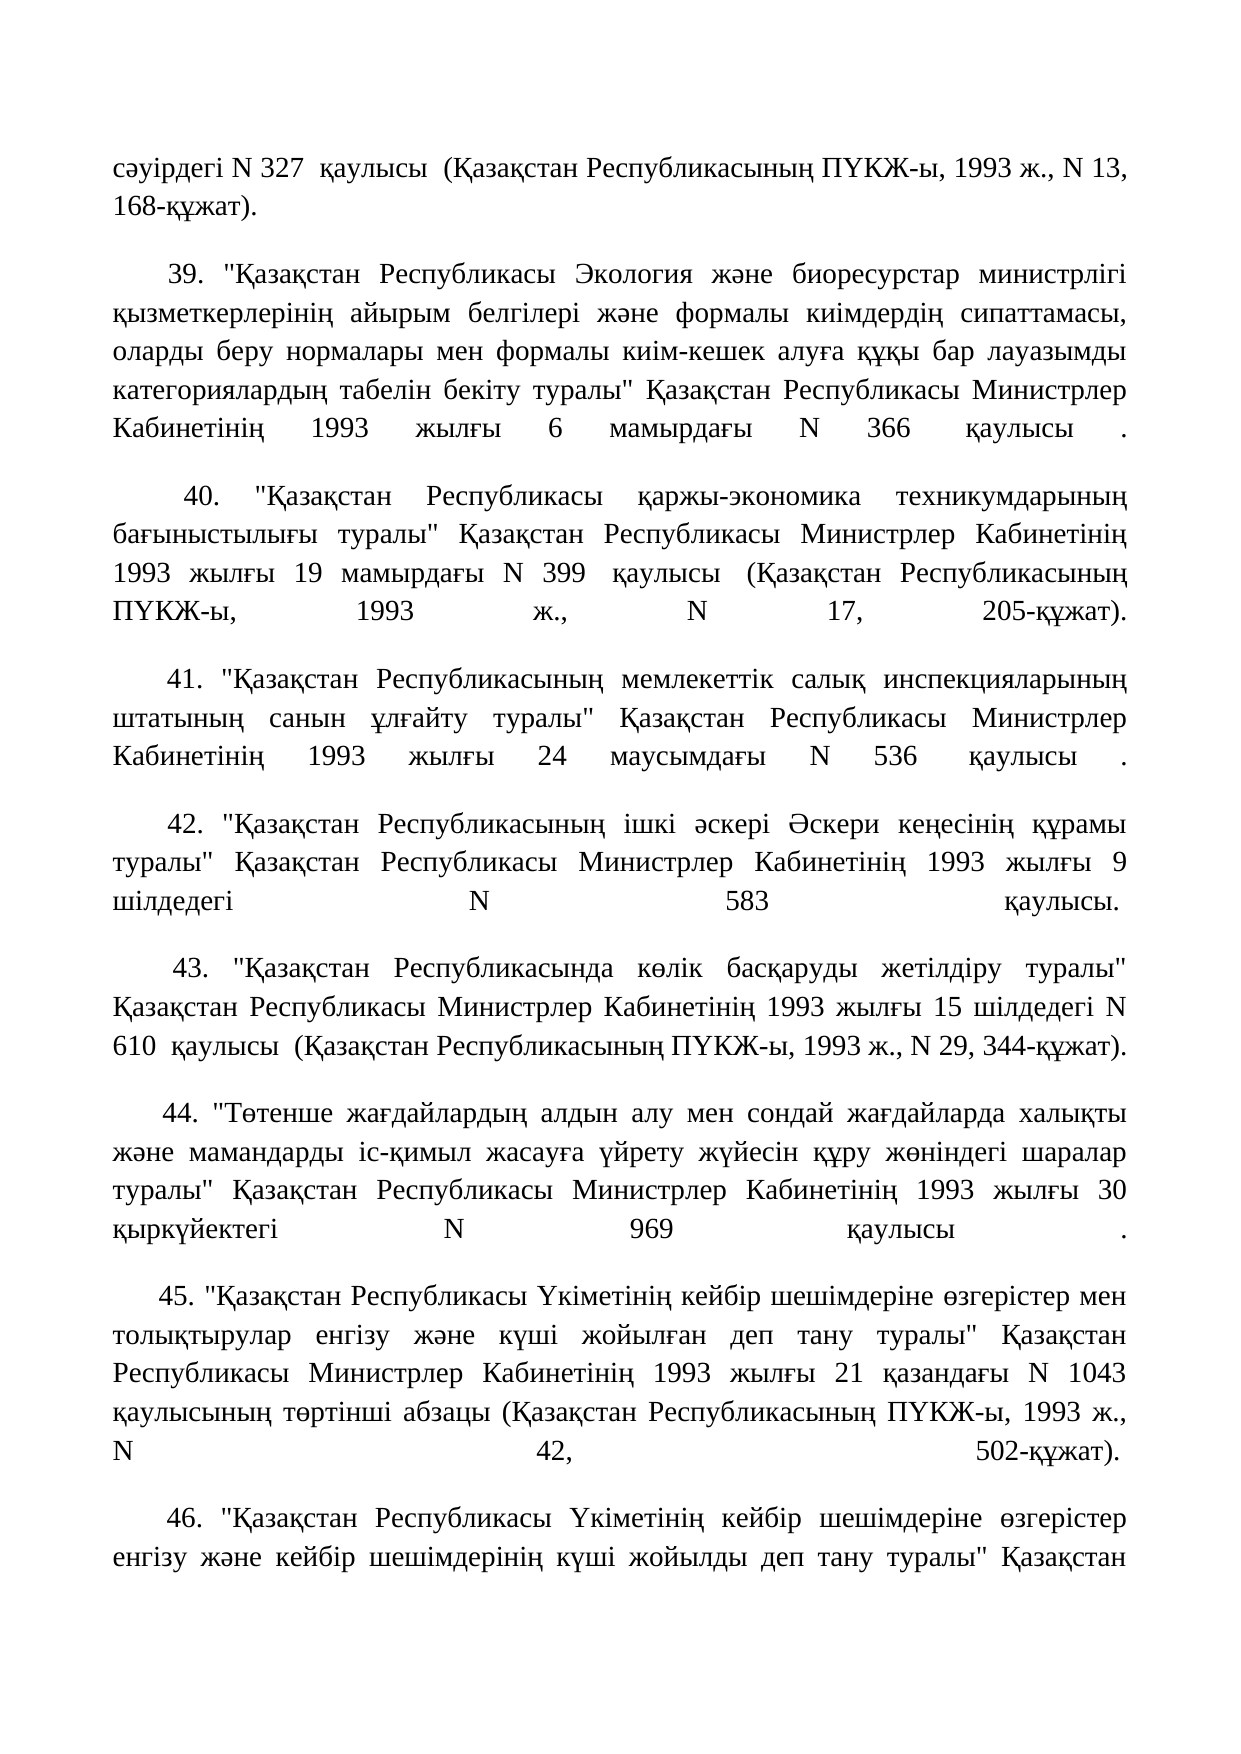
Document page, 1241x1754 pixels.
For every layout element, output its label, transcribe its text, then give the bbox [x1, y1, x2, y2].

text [112, 150, 1128, 252]
text 43. "Қазақстан Республикасында көлiк басқаруды жетiлдiру туралы" Қазақстан Республикасы Министрлер Кабинетiнiң 1993 жылғы 15 шiлдедегi N 610 қаулысы (Қазақстан Республикасының ПҮКЖ-ы, 1993 ж., N 29, 344-құжат). [112, 951, 1128, 1091]
text 42. "Қазақстан Республикасының iшкi әскерi Әскери кеңесiнiң құрамы туралы" Қазақстан Республикасы Министрлер Кабинетiнiң 1993 жылғы 9 шiлдедегi N 583 қаулысы. [112, 806, 1128, 947]
text 45. "Қазақстан Республикасы Үкiметiнiң кейбiр шешiмдерiне өзгерiстер мен толықтырулар енгiзу және күшi жойылған деп тану туралы" Қазақстан Республикасы Министрлер Кабинетiнiң 1993 жылғы 21 қазандағы N 1043 қаулысының төртiншi абзацы (Қазақстан Республикасының ПҮКЖ-ы, 1993 ж., N 42, 502-құжат). [112, 1278, 1128, 1496]
text 41. "Қазақстан Республикасының мемлекеттiк салық инспекцияларының штатының санын ұлғайту туралы" Қазақстан Республикасы Министрлер Кабинетiнiң 1993 жылғы 24 маусымдағы N 536 қаулысы . [112, 661, 1128, 802]
text 40. "Қазақстан Республикасы қаржы-экономика техникумдарының бағыныстылығы туралы" Қазақстан Республикасы Министрлер Кабинетiнiң 1993 жылғы 19 мамырдағы N 399 қаулысы (Қазақстан Республикасының ПYКЖ-ы, 1993 ж., N 17, 205-құжат). [112, 478, 1128, 657]
text 44. "Төтенше жағдайлардың алдын алу мен сондай жағдайларда халықты және мамандарды iс-қимыл жасауға үйрету жүйесiн құру жөнiндегi шаралар туралы" Қазақстан Республикасы Министрлер Кабинетiнiң 1993 жылғы 30 қыркүйектегi N 969 қаулысы . [112, 1095, 1128, 1274]
text 39. "Қазақстан Республикасы Экология және биоресурстар министрлiгi қызметкерлерiнiң айырым белгiлерi және формалы киiмдердiң сипаттамасы, оларды беру нормалары мен формалы киiм-кешек алуға құқы бар лауазымды категориялардың табелiн бекiту туралы" Қазақстан Республикасы Министрлер Кабинетiнiң 1993 жылғы 6 мамырдағы N 366 қаулысы . [112, 256, 1128, 474]
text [112, 1500, 1128, 1572]
